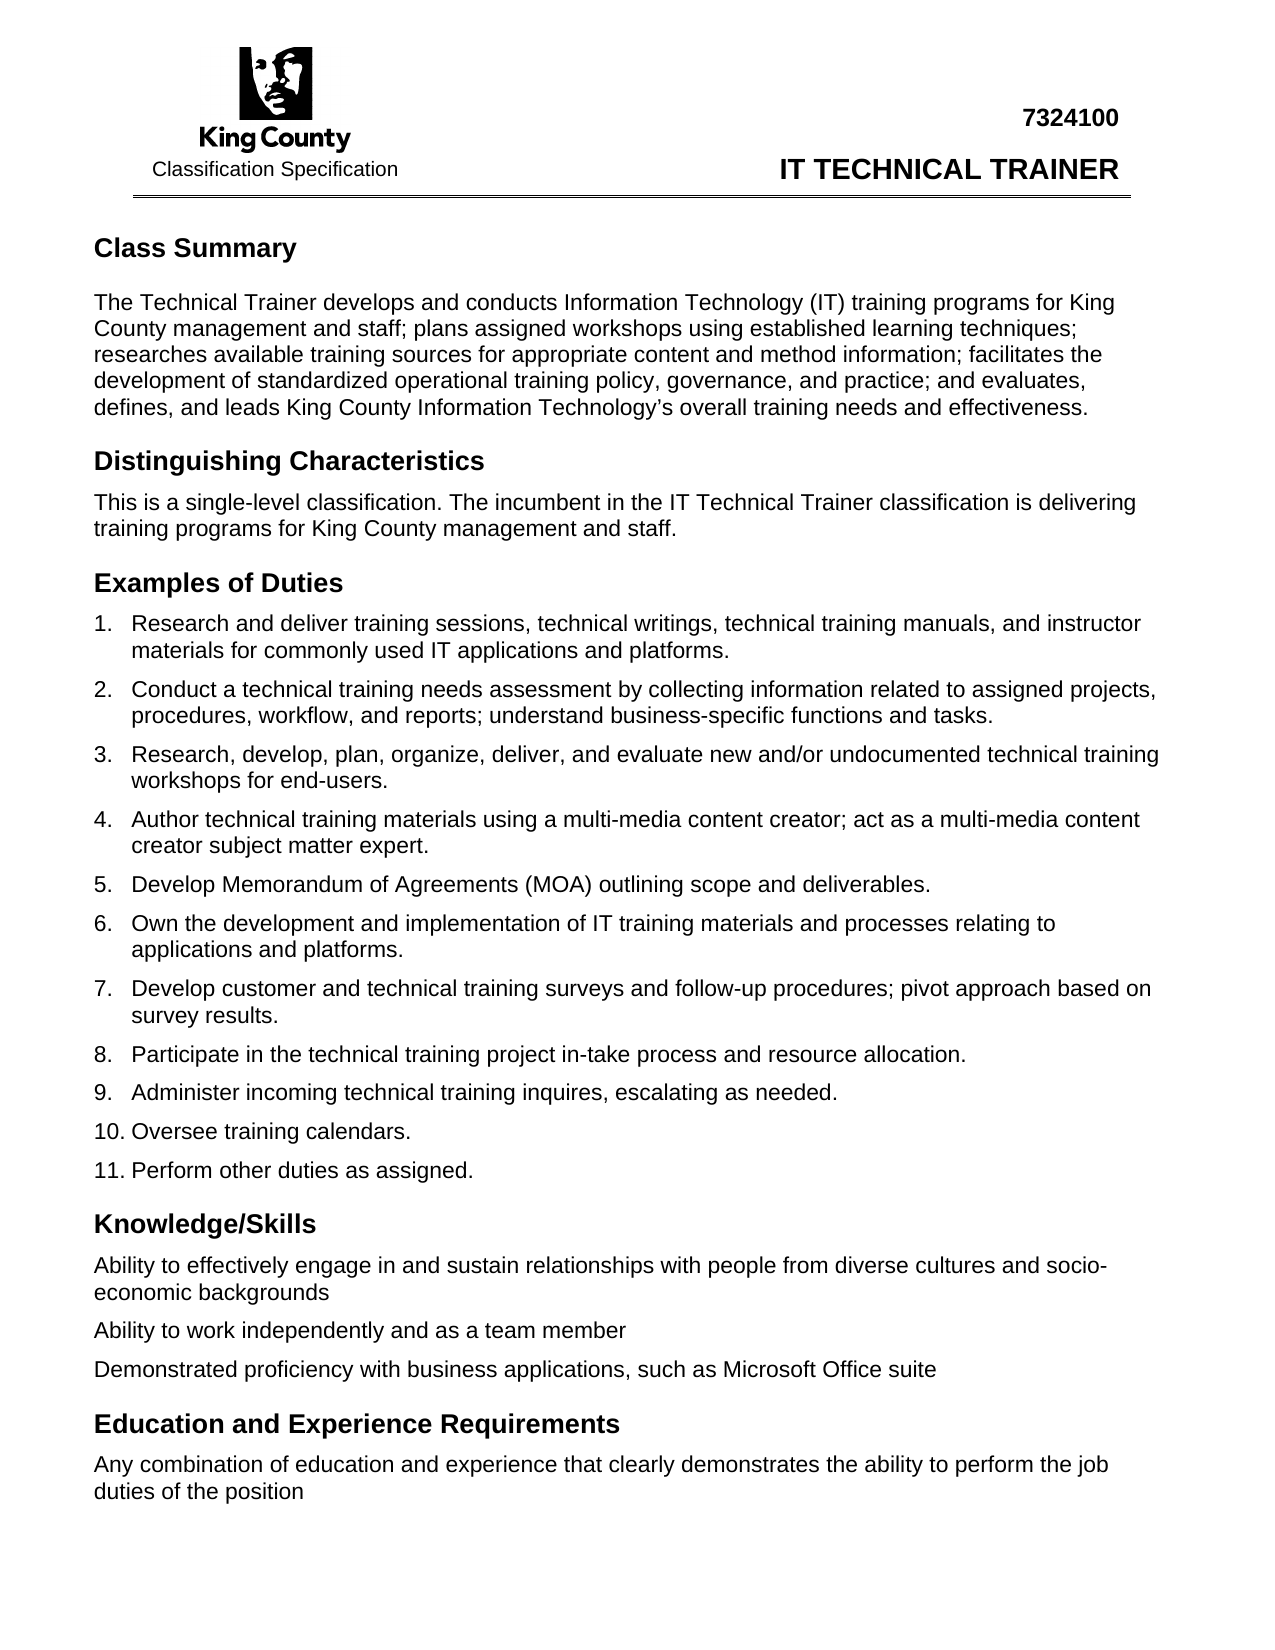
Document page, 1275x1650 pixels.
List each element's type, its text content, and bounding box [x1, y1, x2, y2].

text Any combination of education and experience that clearly demonstrates the ability to perform the job duties of the position [94, 1451, 1170, 1504]
text Distinguishing Characteristics [94, 445, 1170, 476]
list Oversee training calendars. [94, 1118, 1170, 1144]
list Author technical training materials using a multi-media content creator; act as a multi-media content creator subject matter expert. [94, 806, 1170, 859]
text Knowledge/Skills [94, 1208, 1170, 1240]
list Develop Memorandum of Agreements (MOA) outlining scope and deliverables. [94, 871, 1170, 898]
list Participate in the technical training project in-take process and resource allocation. [94, 1041, 1170, 1067]
text Class Summary [94, 232, 1170, 263]
list Conduct a technical training needs assessment by collecting information related to assigned projects, procedures, workflow, and reports; understand business-specific functions and tasks. [94, 676, 1170, 728]
text Ability to effectively engage in and sustain relationships with people from diverse cultures and socio-economic backgrounds [94, 1252, 1170, 1305]
list Own the development and implementation of IT training materials and processes relating to applications and platforms. [94, 910, 1170, 963]
text The Technical Trainer develops and conducts Information Technology (IT) training programs for King County management and staff; plans assigned workshops using established learning techniques; researches available training sources for appropriate content and method information; facilitates the development of standardized operational training policy, governance, and practice; and evaluates, defines, and leads King County Information Technology’s overall training needs and effectiveness. [94, 288, 1170, 420]
list Research and deliver training sessions, technical writings, technical training manuals, and instructor materials for commonly used IT applications and platforms. [94, 610, 1170, 663]
list Develop customer and technical training surveys and follow-up procedures; pivot approach based on survey results. [94, 975, 1170, 1028]
picture [200, 47, 351, 153]
text Ability to work independently and as a team member [94, 1317, 1170, 1344]
text Examples of Duties [94, 567, 1170, 598]
list Research, develop, plan, organize, deliver, and evaluate new and/or undocumented technical training workshops for end-users. [94, 741, 1170, 793]
text Demonstrated proficiency with business applications, such as Microsoft Office suite [94, 1356, 1170, 1383]
list Perform other duties as assigned. [94, 1157, 1170, 1183]
text Education and Experience Requirements [94, 1408, 1170, 1439]
list Administer incoming technical training inquires, escalating as needed. [94, 1079, 1170, 1106]
text This is a single-level classification. The incumbent in the IT Technical Trainer classification is delivering training programs for King County management and staff. [94, 489, 1170, 542]
